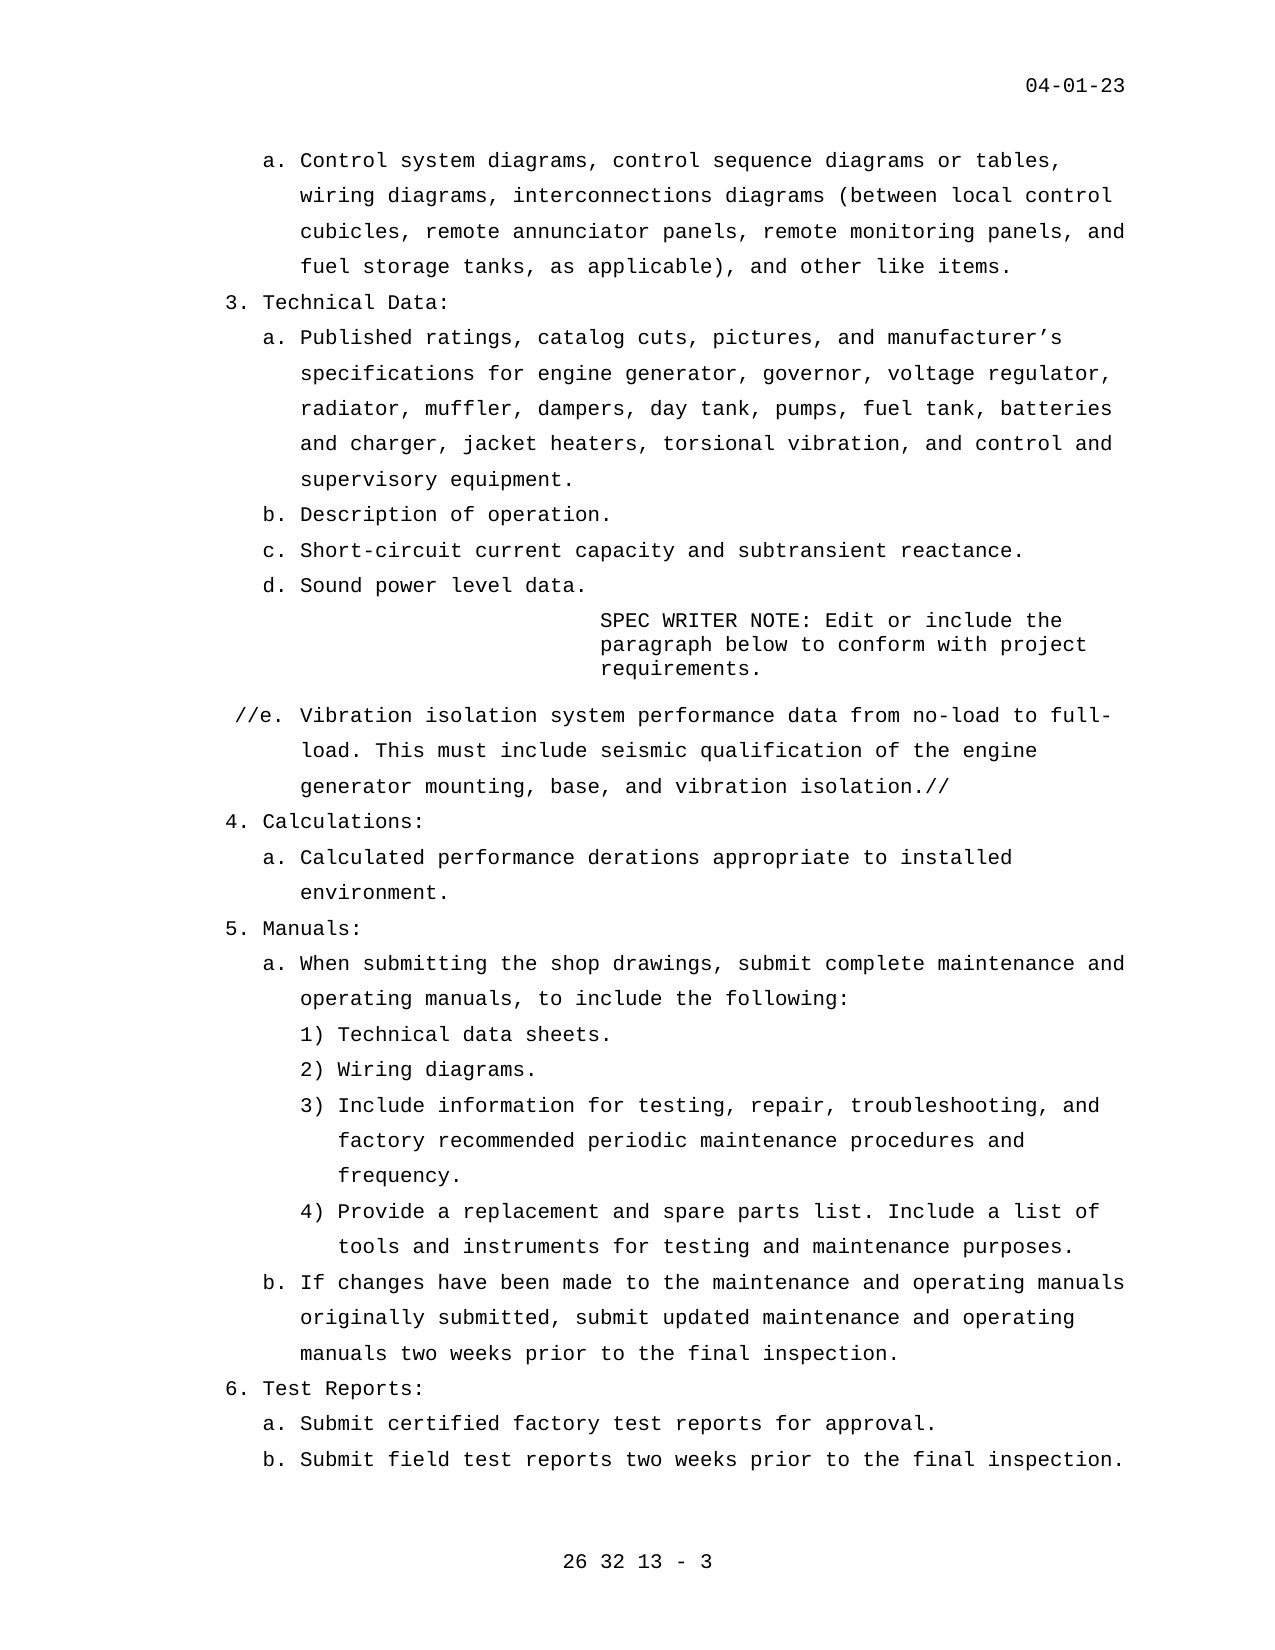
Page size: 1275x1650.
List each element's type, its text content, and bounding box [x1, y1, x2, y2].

text c. Short-circuit current capacity and subtransient reactance. [262, 539, 1125, 563]
text a. Control system diagrams, control sequence diagrams or tables, wiring diagrams, interconnections diagrams (between local control cubicles, remote annunciator panels, remote monitoring panels, and fuel storage tanks, as applicable), and other like items. [262, 150, 1125, 280]
text a. Published ratings, catalog cuts, pictures, and manufacturer’s specifications for engine generator, governor, voltage regulator, radiator, muffler, dampers, day tank, pumps, fuel tank, batteries and charger, jacket heaters, torsional vibration, and control and supervisory equipment. [262, 327, 1125, 492]
text b. Submit field test reports two weeks prior to the final inspection. [262, 1449, 1125, 1472]
text SPEC WRITER NOTE: Edit or include the paragraph below to conform with project requirements. [600, 610, 1125, 681]
text 3. Technical Data: [225, 292, 1125, 315]
text 3) Include information for testing, repair, troubleshooting, and factory recommended periodic maintenance procedures and frequency. [300, 1094, 1125, 1189]
text a. When submitting the shop drawings, submit complete maintenance and operating manuals, to include the following: [262, 953, 1125, 1012]
text 6. Test Reports: [225, 1378, 1125, 1402]
text b. Description of operation. [262, 504, 1125, 528]
text a. Submit certified factory test reports for approval. [262, 1413, 1125, 1437]
text 4. Calculations: [225, 811, 1125, 835]
text 1) Technical data sheets. [300, 1024, 1125, 1047]
text //e. Vibration isolation system performance data from no-load to full-load. This must include seismic qualification of the engine generator mounting, base, and vibration isolation.// [234, 705, 1125, 799]
text 4) Provide a replacement and spare parts list. Include a list of tools and instruments for testing and maintenance purposes. [300, 1201, 1125, 1260]
text d. Sound power level data. [262, 575, 1125, 599]
text 2) Wiring diagrams. [300, 1059, 1125, 1083]
text 5. Manuals: [225, 917, 1125, 941]
text a. Calculated performance derations appropriate to installed environment. [262, 847, 1125, 906]
text b. If changes have been made to the maintenance and operating manuals originally submitted, submit updated maintenance and operating manuals two weeks prior to the final inspection. [262, 1272, 1125, 1366]
